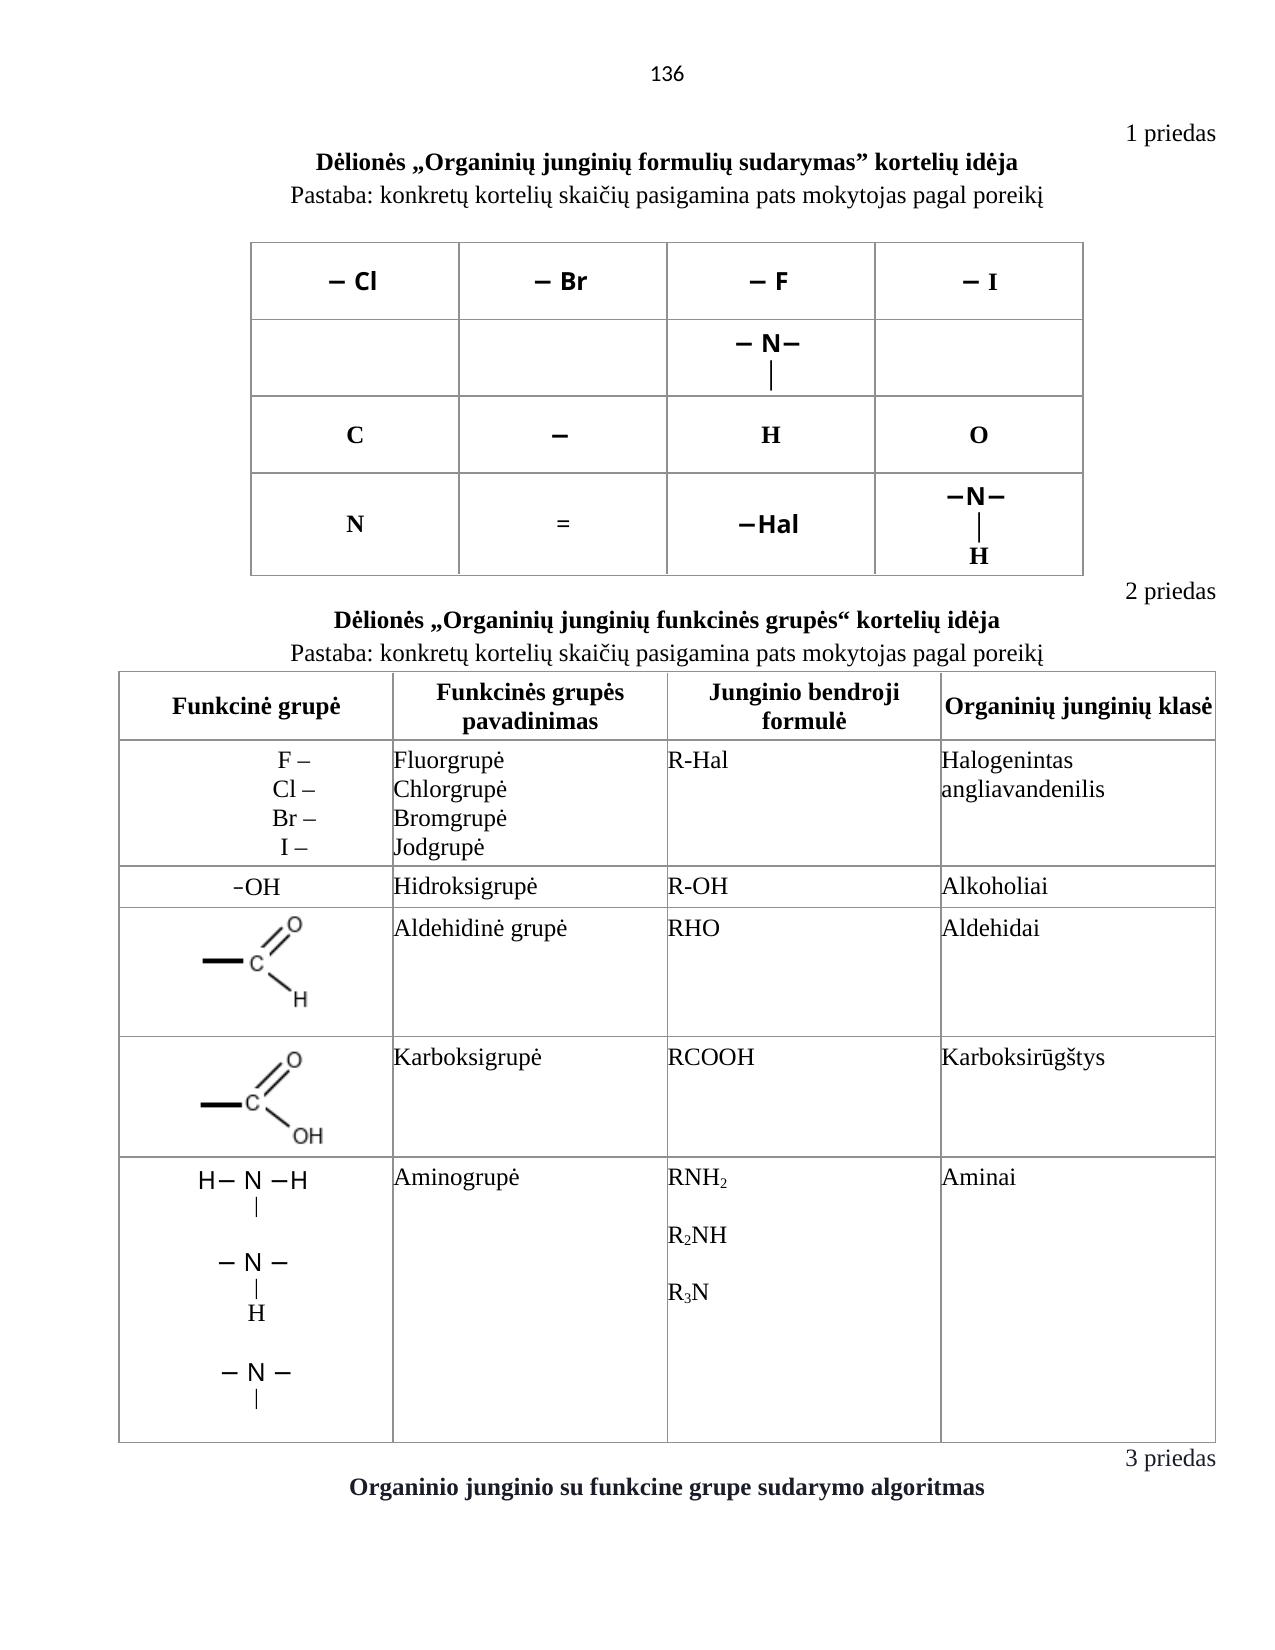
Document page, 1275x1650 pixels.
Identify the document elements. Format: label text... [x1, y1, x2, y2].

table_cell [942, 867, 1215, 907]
text Dėlionės „Organinių junginių funkcinės grupės“ kortelių idėja [118, 605, 1216, 633]
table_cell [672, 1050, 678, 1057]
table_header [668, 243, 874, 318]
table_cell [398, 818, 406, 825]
text 2 priedas [118, 576, 1216, 605]
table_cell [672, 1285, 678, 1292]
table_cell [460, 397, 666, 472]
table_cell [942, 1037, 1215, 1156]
picture [189, 912, 323, 1026]
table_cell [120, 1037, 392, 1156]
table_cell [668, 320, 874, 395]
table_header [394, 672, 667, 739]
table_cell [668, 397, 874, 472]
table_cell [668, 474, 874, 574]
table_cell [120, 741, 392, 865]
text Dėlionės „Organinių junginių formulių sudarymas” kortelių idėja [118, 147, 1216, 176]
text 3 priedas [118, 1443, 1216, 1472]
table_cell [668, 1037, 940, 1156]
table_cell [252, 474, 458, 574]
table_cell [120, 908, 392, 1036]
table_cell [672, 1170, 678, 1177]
text 1 priedas [118, 118, 1216, 147]
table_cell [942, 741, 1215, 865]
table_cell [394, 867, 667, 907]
text Pastaba: konkretų kortelių skaičių pasigamina pats mokytojas pagal poreikį [118, 180, 1216, 209]
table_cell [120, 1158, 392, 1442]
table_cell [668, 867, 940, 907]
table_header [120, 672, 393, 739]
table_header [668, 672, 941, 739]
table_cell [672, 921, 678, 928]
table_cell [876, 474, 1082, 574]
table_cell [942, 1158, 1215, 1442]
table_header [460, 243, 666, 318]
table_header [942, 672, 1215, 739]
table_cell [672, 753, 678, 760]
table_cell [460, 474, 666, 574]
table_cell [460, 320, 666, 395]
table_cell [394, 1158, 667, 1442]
picture [182, 1042, 331, 1152]
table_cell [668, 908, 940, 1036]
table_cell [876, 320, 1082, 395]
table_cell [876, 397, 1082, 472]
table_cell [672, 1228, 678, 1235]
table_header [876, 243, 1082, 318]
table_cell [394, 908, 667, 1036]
text Organinio junginio su funkcine grupe sudarymo algoritmas [118, 1472, 1216, 1501]
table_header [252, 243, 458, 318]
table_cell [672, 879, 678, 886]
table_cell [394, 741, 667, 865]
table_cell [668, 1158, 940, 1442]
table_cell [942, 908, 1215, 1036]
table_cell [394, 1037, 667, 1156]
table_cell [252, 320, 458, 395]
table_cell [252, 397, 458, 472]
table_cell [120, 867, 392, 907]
text Pastaba: konkretų kortelių skaičių pasigamina pats mokytojas pagal poreikį [118, 638, 1216, 667]
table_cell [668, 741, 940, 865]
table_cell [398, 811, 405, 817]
